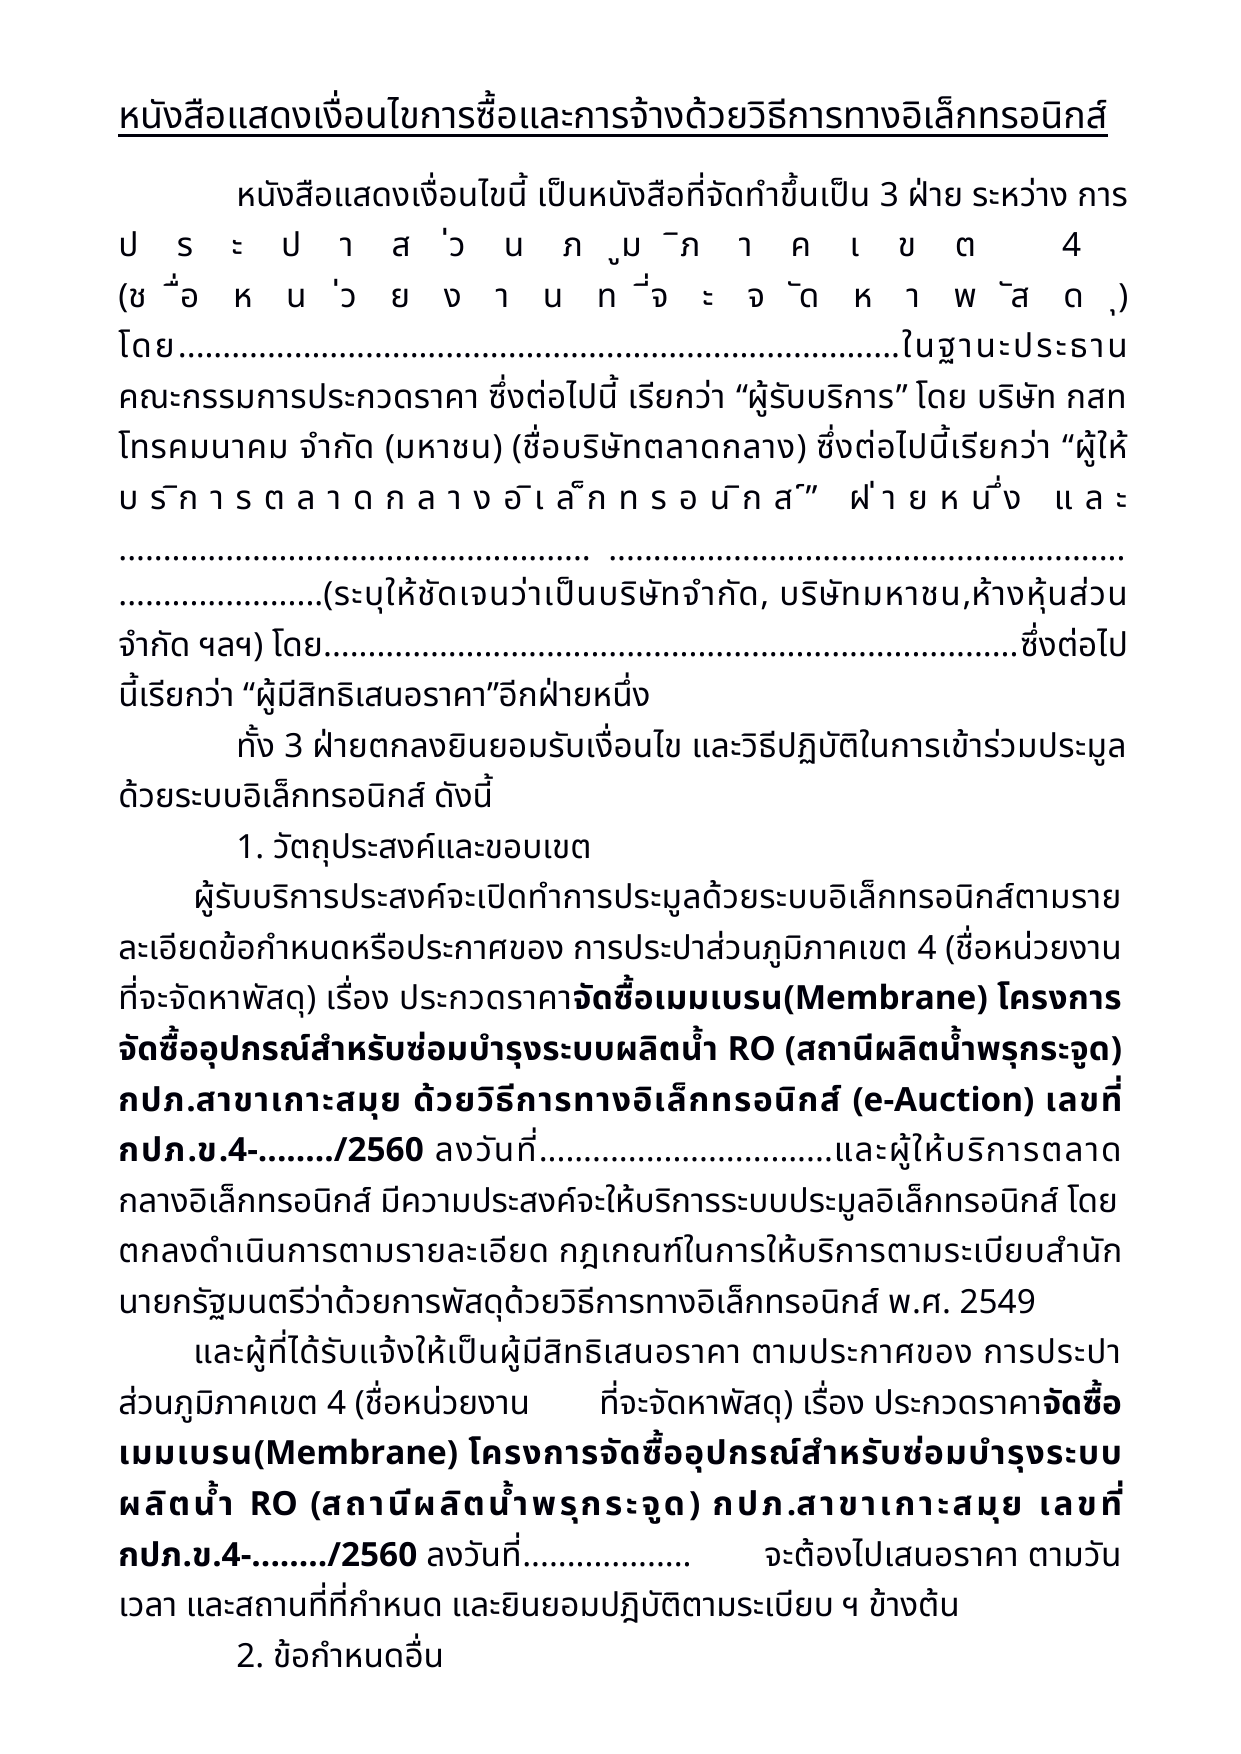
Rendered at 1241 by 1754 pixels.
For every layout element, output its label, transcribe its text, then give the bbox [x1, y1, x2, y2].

text ผู้รับบริการประสงค์จะเปิดทำการประมูลด้วยระบบอิเล็กทรอนิกส์ตามรายละเอียดข้อกำหนดหรือประกาศของ การประปาส่วนภูมิภาคเขต 4 (ชื่อหน่วยงานที่จะจัดหาพัสดุ) เรื่อง ประกวดราคาจัดซื้อเมมเบรน(Membrane) โครงการจัดซื้ออุปกรณ์สำหรับซ่อมบำรุงระบบผลิตน้ำ RO (สถานีผลิตน้ำพรุกระจูด) กปภ.สาขาเกาะสมุย ด้วยวิธีการทางอิเล็กทรอนิกส์ (e-Auction) เลขที่ กปภ.ข.4-......../2560 ลงวันที่.................................และผู้ให้บริการตลาดกลางอิเล็กทรอนิกส์ มีความประสงค์จะให้บริการระบบประมูลอิเล็กทรอนิกส์ โดยตกลงดำเนินการตามรายละเอียด กฎเกณฑ์ในการให้บริการตามระเบียบสำนักนายกรัฐมนตรีว่าด้วยการพัสดุด้วยวิธีการทางอิเล็กทรอนิกส์ พ.ศ. 2549 [118, 873, 1122, 1328]
text และผู้ที่ได้รับแจ้งให้เป็นผู้มีสิทธิเสนอราคา ตามประกาศของ การประปาส่วนภูมิภาคเขต 4 (ชื่อหน่วยงาน ที่จะจัดหาพัสดุ) เรื่อง ประกวดราคาจัดซื้อเมมเบรน(Membrane) โครงการจัดซื้ออุปกรณ์สำหรับซ่อมบำรุงระบบผลิตน้ำ RO (สถานีผลิตน้ำพรุกระจูด) กปภ.สาขาเกาะสมุย เลขที่ กปภ.ข.4-......../2560 ลงวันที่................... จะต้องไปเสนอราคา ตามวัน เวลา และสถานที่ที่กำหนด และยินยอมปฎิบัติตามระเบียบ ฯ ข้างต้น [118, 1328, 1122, 1631]
text 2. ข้อกำหนดอื่น [118, 1631, 1128, 1682]
text ทั้ง 3 ฝ่ายตกลงยินยอมรับเงื่อนไข และวิธีปฏิบัติในการเข้าร่วมประมูลด้วยระบบอิเล็กทรอนิกส์ ดังนี้ [118, 721, 1128, 822]
text หนังสือแสดงเงื่อนไขการซื้อและการจ้างด้วยวิธีการทางอิเล็กทรอนิกส์ [118, 89, 1172, 145]
text 1. วัตถุประสงค์และขอบเขต [118, 822, 1128, 873]
text หนังสือแสดงเงื่อนไขนี้ เป็นหนังสือที่จัดทำขึ้นเป็น 3 ฝ่าย ระหว่าง การประปาส่วนภูมิภาคเขต 4 (ชื่อหน่วยงานที่จะจัดหาพัสดุ) โดย.................................................................................ในฐานะประธานคณะกรรมการประกวดราคา ซึ่งต่อไปนี้ เรียกว่า “ผู้รับบริการ” โดย บริษัท กสท โทรคมนาคม จำกัด (มหาชน) (ชื่อบริษัทตลาดกลาง) ซึ่งต่อไปนี้เรียกว่า “ผู้ให้บริการตลาดกลางอิเล็กทรอนิกส์” ฝ่ายหนึ่ง และ ..................................................... .................................................................................(ระบุให้ชัดเจนว่าเป็นบริษัทจำกัด, บริษัทมหาชน,ห้างหุ้นส่วน จำกัด ฯลฯ) โดย..............................................................................ซึ่งต่อไปนี้เรียกว่า “ผู้มีสิทธิเสนอราคา”อีกฝ่ายหนึ่ง [118, 170, 1128, 721]
